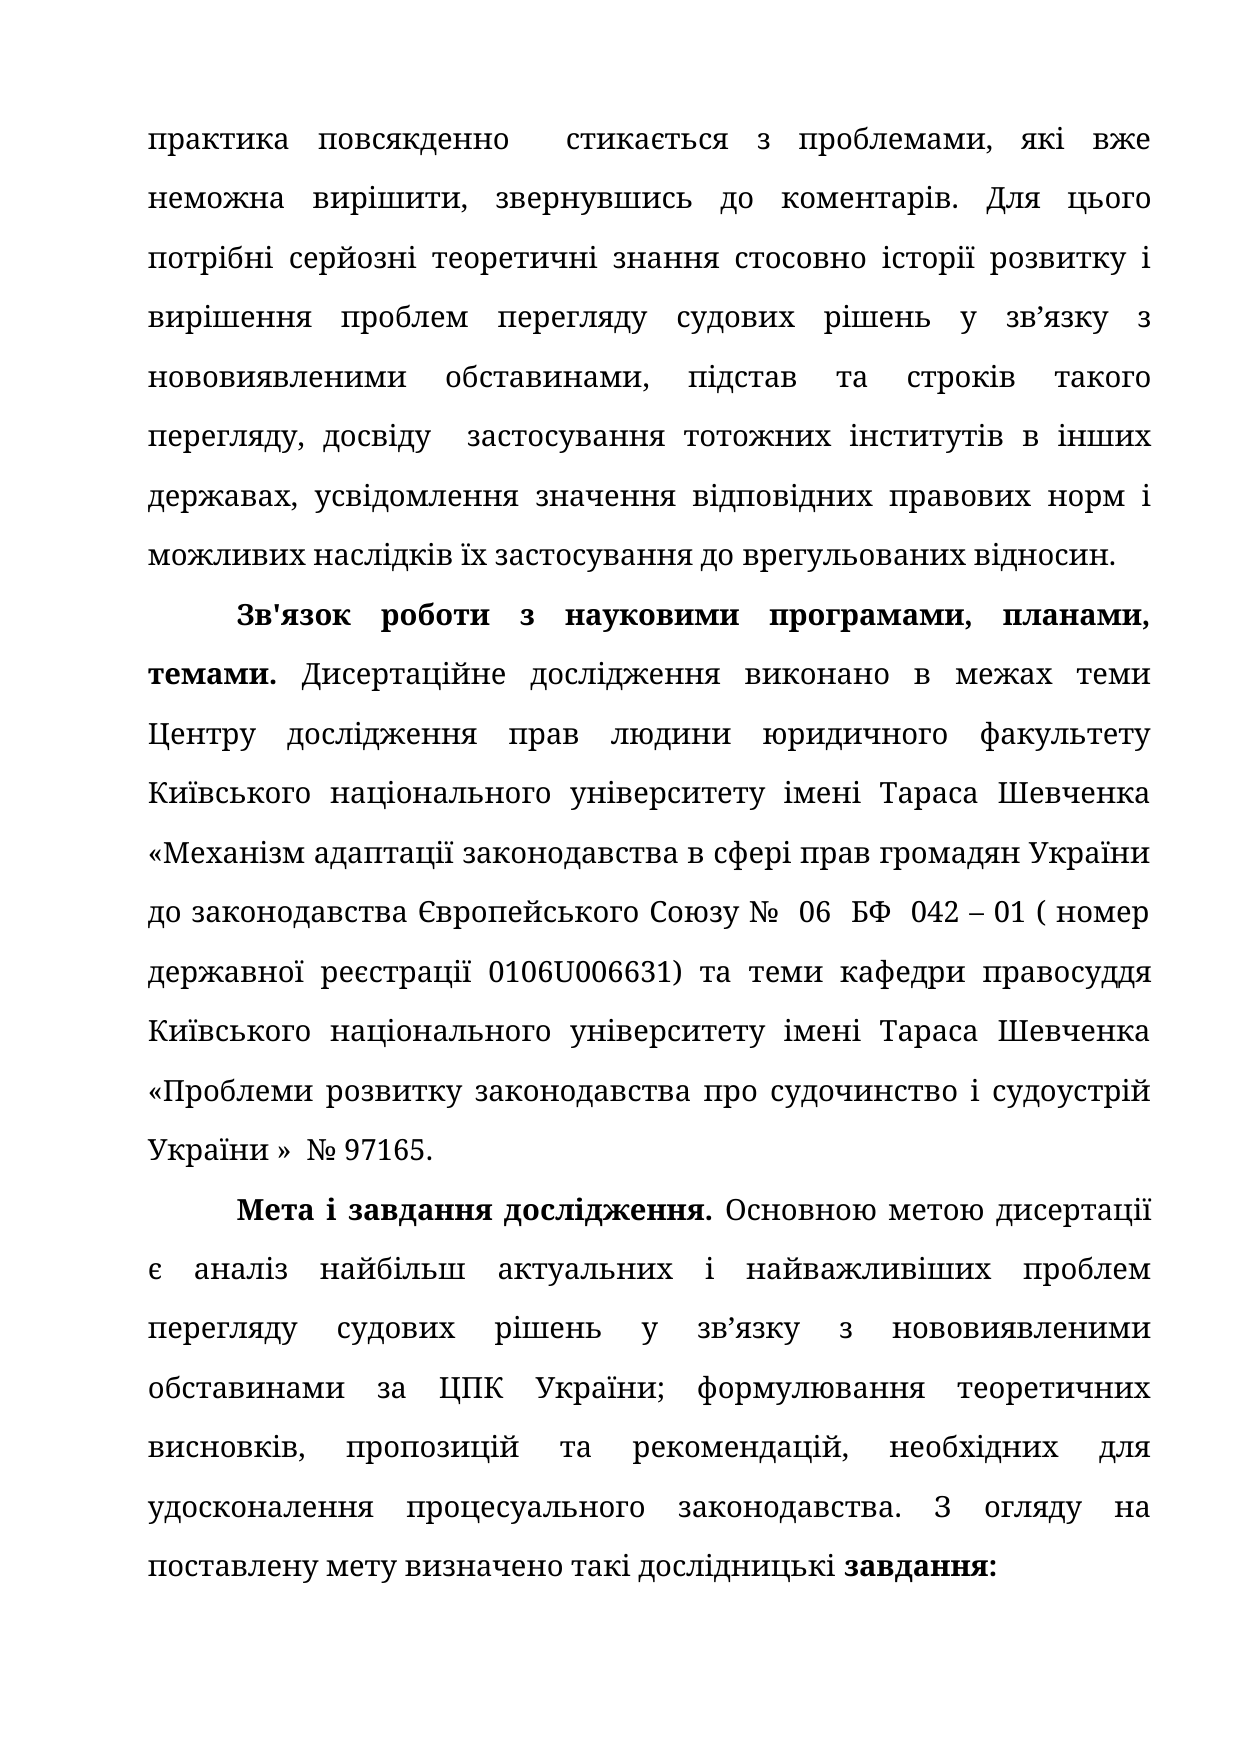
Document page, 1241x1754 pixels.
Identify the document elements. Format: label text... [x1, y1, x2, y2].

text Зв'язок роботи з науковими програмами, планами, темами. Дисертаційне дослідження виконано в межах теми Центру дослідження прав людини юридичного факультету Київського національного університету імені Тараса Шевченка «Механізм адаптації законодавства в сфері прав громадян України до законодавства Європейського Союзу № 06 БФ 042 – 01 ( номер державної реєстрації 0106U006631) та теми кафедри правосуддя Київського національного університету імені Тараса Шевченка «Проблеми розвитку законодавства про судочинство і судоустрій України » № 97165. [148, 594, 1152, 1169]
text Мета і завдання дослідження. Основною метою дисертації є аналіз найбільш актуальних і найважливіших проблем перегляду судових рішень у зв’язку з нововиявленими обставинами за ЦПК України; формулювання теоретичних висновків, пропозицій та рекомендацій, необхідних для удосконалення процесуального законодавства. З огляду на поставлену мету визначено такі дослідницькі завдання: [148, 1189, 1152, 1585]
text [148, 118, 1152, 574]
